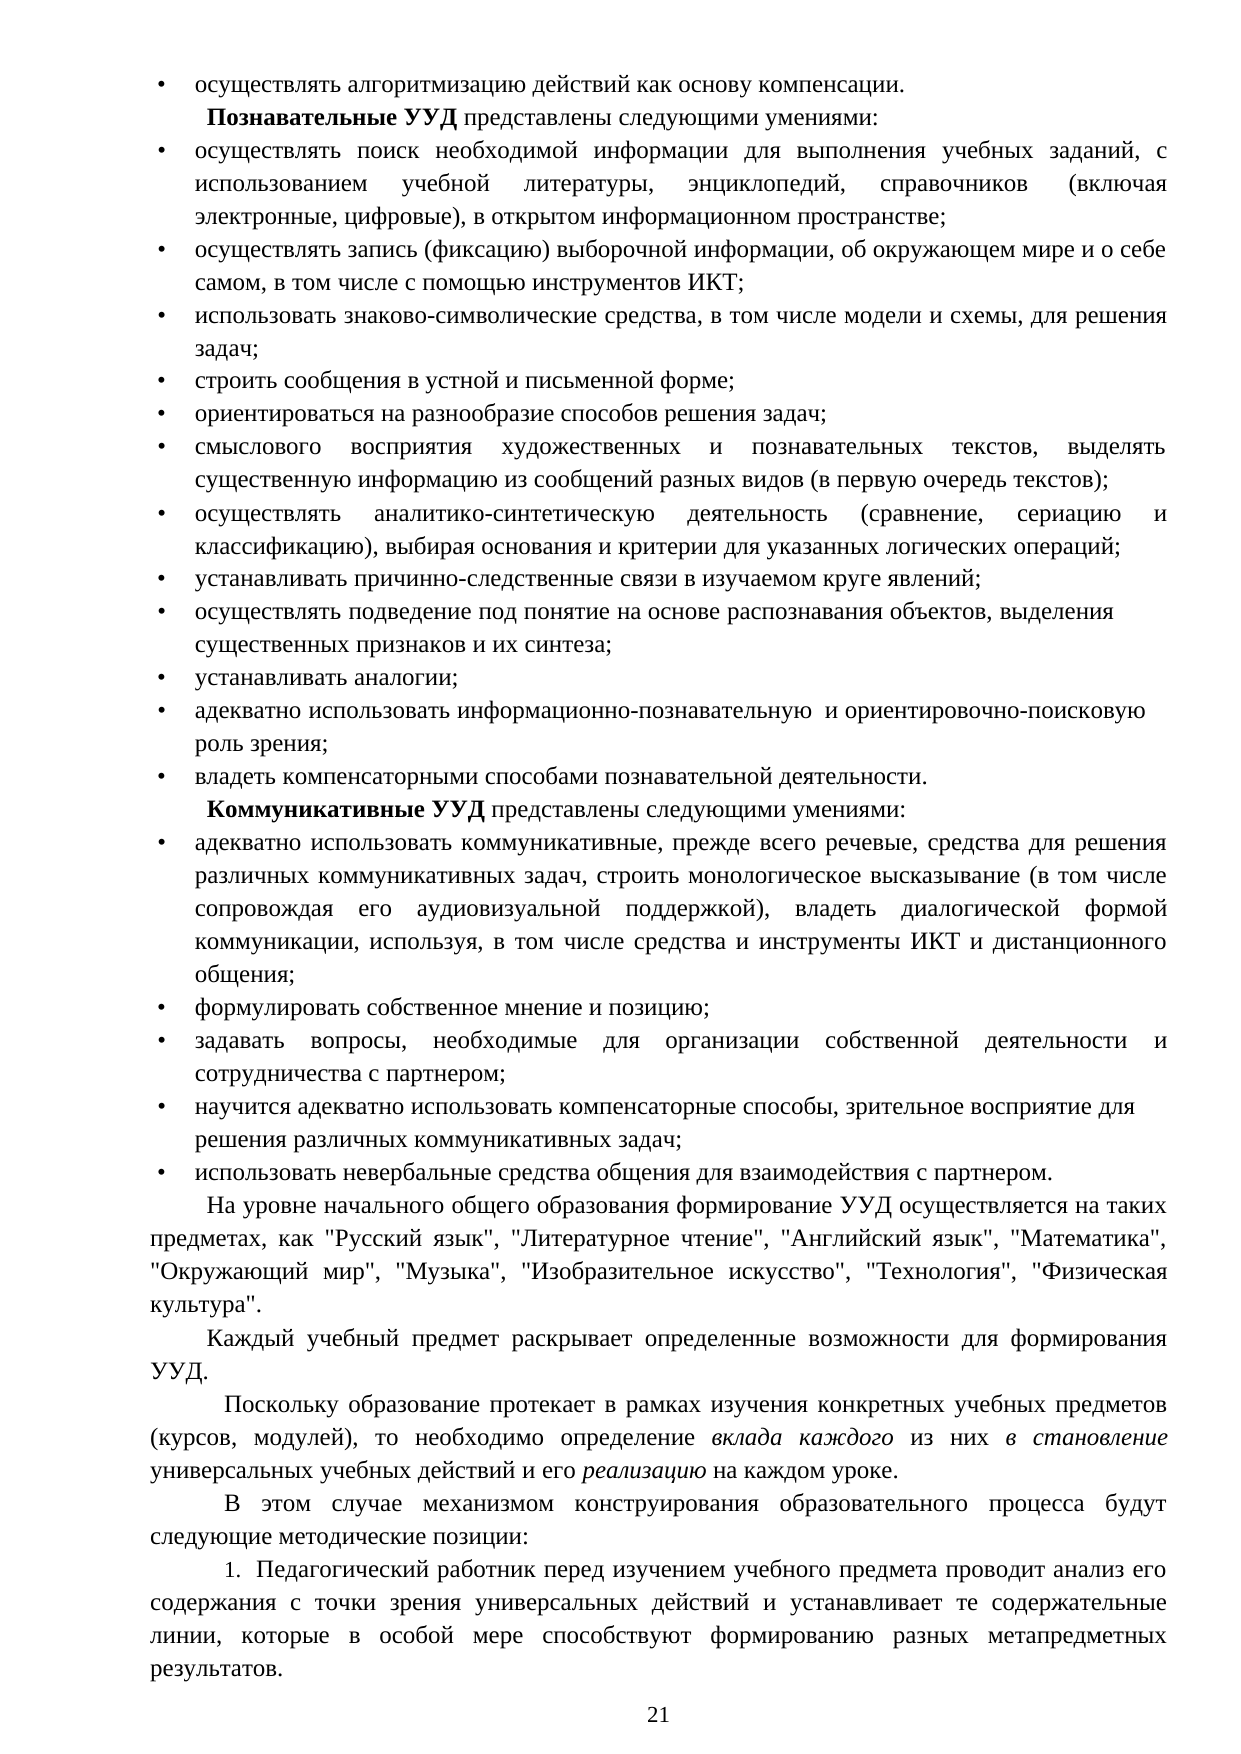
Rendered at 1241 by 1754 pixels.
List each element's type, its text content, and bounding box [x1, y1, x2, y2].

list устанавливать причинно-следственные связи в изучаемом круге явлений; [157, 564, 1238, 593]
list адекватно использовать коммуникативные, прежде всего речевые, средства для решения различных коммуникативных задач, строить монологическое высказывание (в том числе сопровождая его аудиовизуальной поддержкой), владеть диалогической формой коммуникации, используя, в том числе средства и инструменты ИКТ и дистанционного общения; [157, 827, 1168, 988]
list адекватно использовать информационно-познавательную и ориентировочно-поисковую роль зрения; [157, 695, 1168, 757]
list Педагогический работник перед изучением учебного предмета проводит анализ его содержания с точки зрения универсальных действий и устанавливает те содержательные линии, которые в особой мере способствуют формированию разных метапредметных результатов. [150, 1554, 1167, 1682]
list осуществлять аналитико-синтетическую деятельность (сравнение, сериацию и классификацию), выбирая основания и критерии для указанных логических операций; [157, 498, 1168, 560]
text На уровне начального общего образования формирование УУД осуществляется на таких предметах, как "Русский язык", "Литературное чтение", "Английский язык", "Математика", "Окружающий мир", "Музыка", "Изобразительное искусство", "Технология", "Физическая культура". [150, 1190, 1167, 1318]
list владеть компенсаторными способами познавательной деятельности. [157, 762, 1238, 790]
list осуществлять подведение под понятие на основе распознавания объектов, выделения существенных признаков и их синтеза; [157, 596, 1167, 658]
text В этом случае механизмом конструирования образовательного процесса будут следующие методические позиции: [150, 1488, 1167, 1549]
list использовать знаково-символические средства, в том числе модели и схемы, для решения задач; [157, 300, 1169, 362]
list задавать вопросы, необходимые для организации собственной деятельности и сотрудничества с партнером; [157, 1025, 1168, 1087]
list научится адекватно использовать компенсаторные способы, зрительное восприятие для решения различных коммуникативных задач; [157, 1091, 1167, 1153]
list ориентироваться на разнообразие способов решения задач; [157, 398, 1238, 427]
list осуществлять запись (фиксацию) выборочной информации, об окружающем мире и о себе самом, в том числе с помощью инструментов ИКТ; [157, 234, 1167, 296]
text Каждый учебный предмет раскрывает определенные возможности для формирования УУД. [150, 1323, 1167, 1384]
list осуществлять алгоритмизацию действий как основу компенсации. [157, 69, 1238, 97]
list устанавливать аналогии; [157, 662, 1238, 691]
list осуществлять поиск необходимой информации для выполнения учебных заданий, с использованием учебной литературы, энциклопедий, справочников (включая электронные, цифровые), в открытом информационном пространстве; [157, 135, 1167, 229]
list смыслового восприятия художественных и познавательных текстов, выделять существенную информацию из сообщений разных видов (в первую очередь текстов); [157, 431, 1167, 493]
text Поскольку образование протекает в рамках изучения конкретных учебных предметов (курсов, модулей), то необходимо определение вклада каждого из них в становление универсальных учебных действий и его реализацию на каждом уроке. [150, 1389, 1168, 1483]
text Познавательные УУД представлены следующими умениями: [207, 102, 1238, 131]
list формулировать собственное мнение и позицию; [157, 992, 1238, 1021]
text Коммуникативные УУД представлены следующими умениями: [207, 794, 1238, 823]
list использовать невербальные средства общения для взаимодействия с партнером. [157, 1157, 1238, 1186]
list строить сообщения в устной и письменной форме; [157, 366, 1238, 394]
